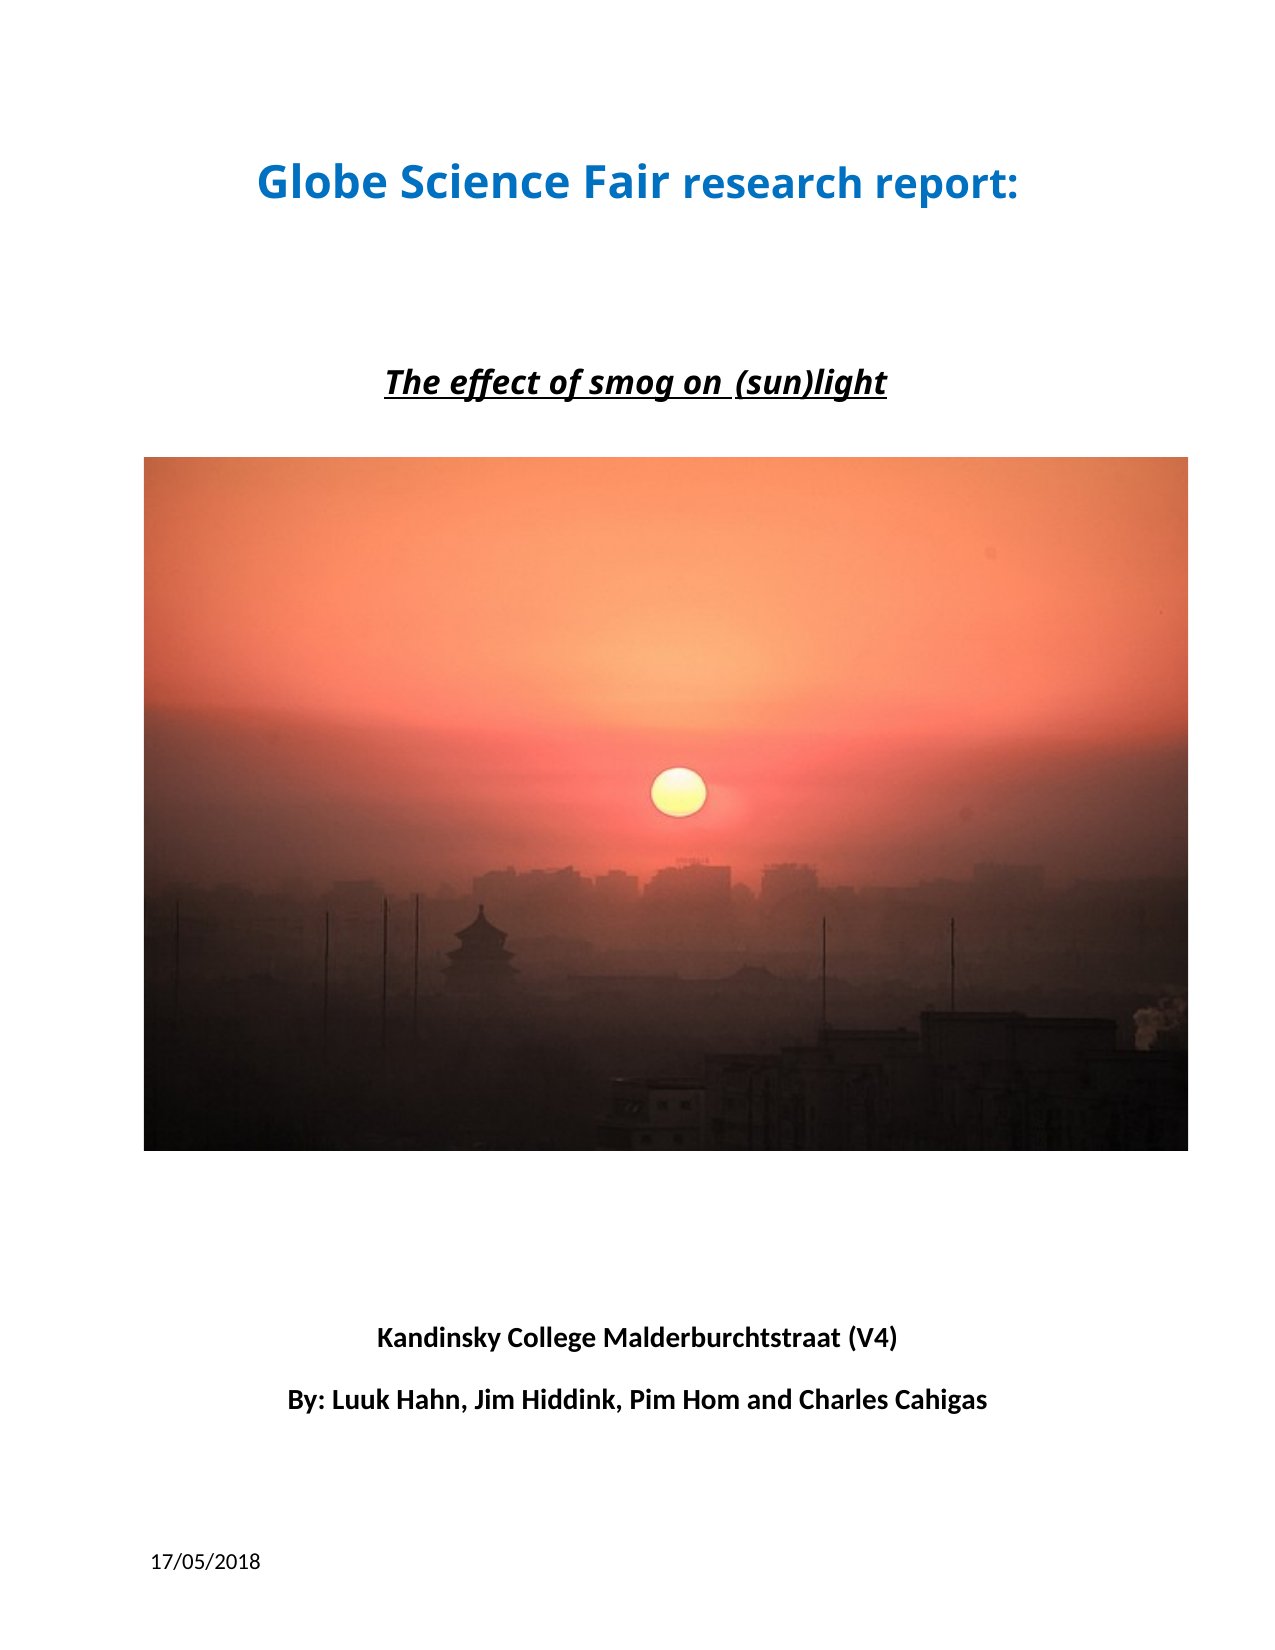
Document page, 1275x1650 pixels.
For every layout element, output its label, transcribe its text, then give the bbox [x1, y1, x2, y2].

text Kandinsky College Malderburchtstraat (V4) [150, 1319, 1125, 1355]
text By: Luuk Hahn, Jim Hiddink, Pim Hom and Charles Cahigas [150, 1381, 1125, 1416]
picture [143, 457, 1187, 1151]
text The effect of smog on (sun)light [150, 358, 1125, 404]
text Globe Science Fair research report: [150, 150, 1125, 212]
